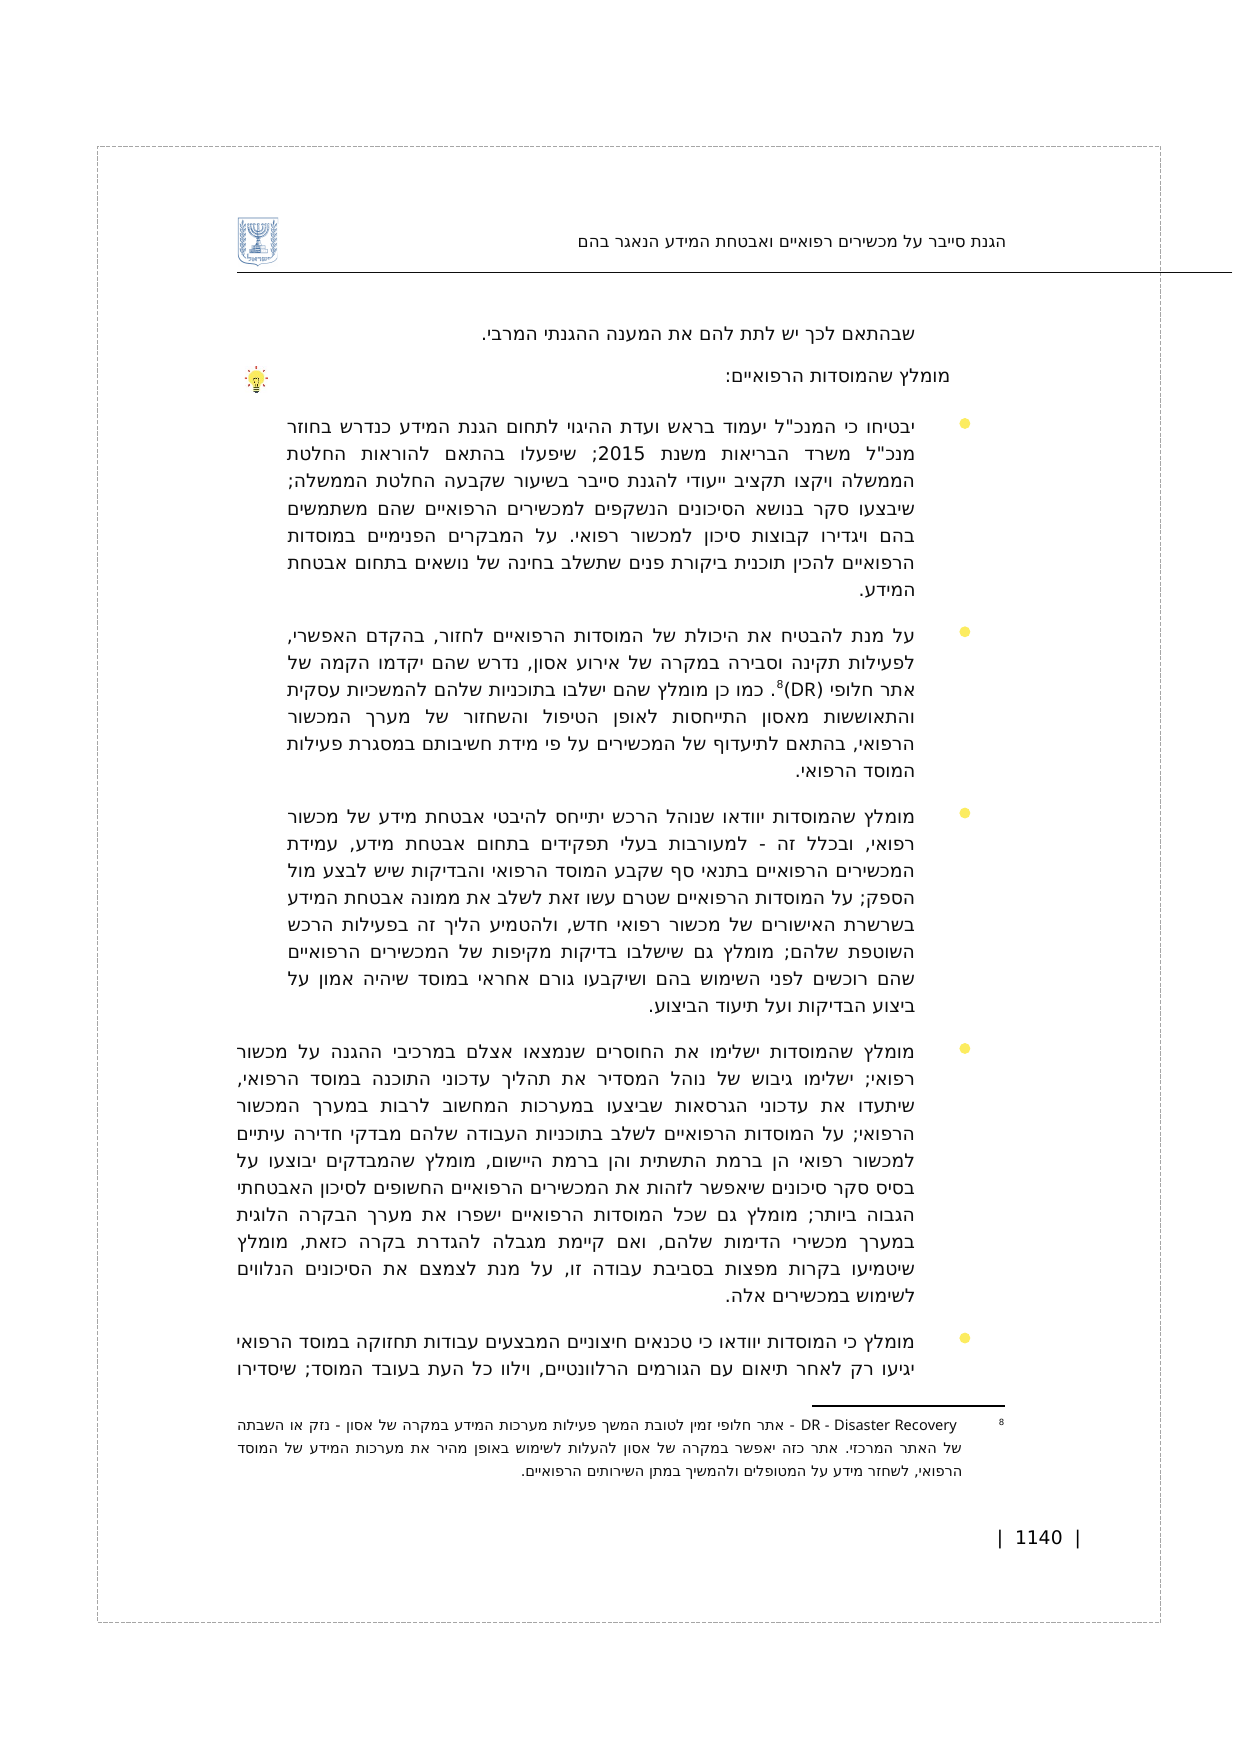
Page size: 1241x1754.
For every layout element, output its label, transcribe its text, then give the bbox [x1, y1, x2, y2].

list מומלץ שהמוסדות הרפואיים: [254, 365, 950, 387]
list מומלץ שהמוסדות יוודאו שנוהל הרכש יתייחס להיבטי אבטחת מידע של מכשור רפואי, ובכלל זה - למעורבות בעלי תפקידים בתחום אבטחת מידע, עמידת המכשירים הרפואיים בתנאי סף שקבע המוסד הרפואי והבדיקות שיש לבצע מול הספק; על המוסדות הרפואיים שטרם עשו זאת לשלב את ממונה אבטחת המידע בשרשרת האישורים של מכשור רפואי חדש, ולהטמיע הליך זה בפעילות הרכש השוטפת שלהם; מומלץ גם שישלבו בדיקות מקיפות של המכשירים הרפואיים שהם רוכשים לפני השימוש בהם ושיקבעו גורם אחראי במוסד שיהיה אמון על ביצוע הבדיקות ועל תיעוד הביצוע. [236, 802, 960, 1018]
list על מנת להבטיח את היכולת של המוסדות הרפואיים לחזור, בהקדם האפשרי, לפעילות תקינה וסבירה במקרה של אירוע אסון, נדרש שהם יקדמו הקמה של אתר חלופי (DR). כמו כן מומלץ שהם ישלבו בתוכניות שלהם להמשכיות עסקית והתאוששות מאסון התייחסות לאופן הטיפול והשחזור של מערך המכשור הרפואי, בהתאם לתיעדוף של המכשירים על פי מידת חשיבותם במסגרת פעילות המוסד הרפואי. [236, 620, 960, 783]
picture [244, 366, 268, 393]
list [236, 319, 967, 346]
list יבטיחו כי המנכ"ל יעמוד בראש ועדת ההיגוי לתחום הגנת המידע כנדרש בחוזר מנכ"ל משרד הבריאות משנת 2015; שיפעלו בהתאם להוראות החלטת הממשלה ויקצו תקציב ייעודי להגנת סייבר בשיעור שקבעה החלטת הממשלה; שיבצעו סקר בנושא הסיכונים הנשקפים למכשירים הרפואיים שהם משתמשים בהם ויגדירו קבוצות סיכון למכשור רפואי. על המבקרים הפנימיים במוסדות הרפואיים להכין תוכנית ביקורת פנים שתשלב בחינה של נושאים בתחום אבטחת המידע. [236, 412, 960, 602]
list מומלץ שהמוסדות ישלימו את החוסרים שנמצאו אצלם במרכיבי ההגנה על מכשור רפואי; ישלימו גיבוש של נוהל המסדיר את תהליך עדכוני התוכנה במוסד הרפואי, שיתעדו את עדכוני הגרסאות שביצעו במערכות המחשוב לרבות במערך המכשור הרפואי; על המוסדות הרפואיים לשלב בתוכניות העבודה שלהם מבדקי חדירה עיתיים למכשור רפואי הן ברמת התשתית והן ברמת היישום, מומלץ שהמבדקים יבוצעו על בסיס סקר סיכונים שיאפשר לזהות את המכשירים הרפואיים החשופים לסיכון האבטחתי הגבוה ביותר; מומלץ גם שכל המוסדות הרפואיים ישפרו את מערך הבקרה הלוגית במערך מכשירי הדימות שלהם, ואם קיימת מגבלה להגדרת בקרה כזאת, מומלץ שיטמיעו בקרות מפצות בסביבת עבודה זו, על מנת לצמצם את הסיכונים הנלווים לשימוש במכשירים אלה. [236, 1037, 960, 1308]
